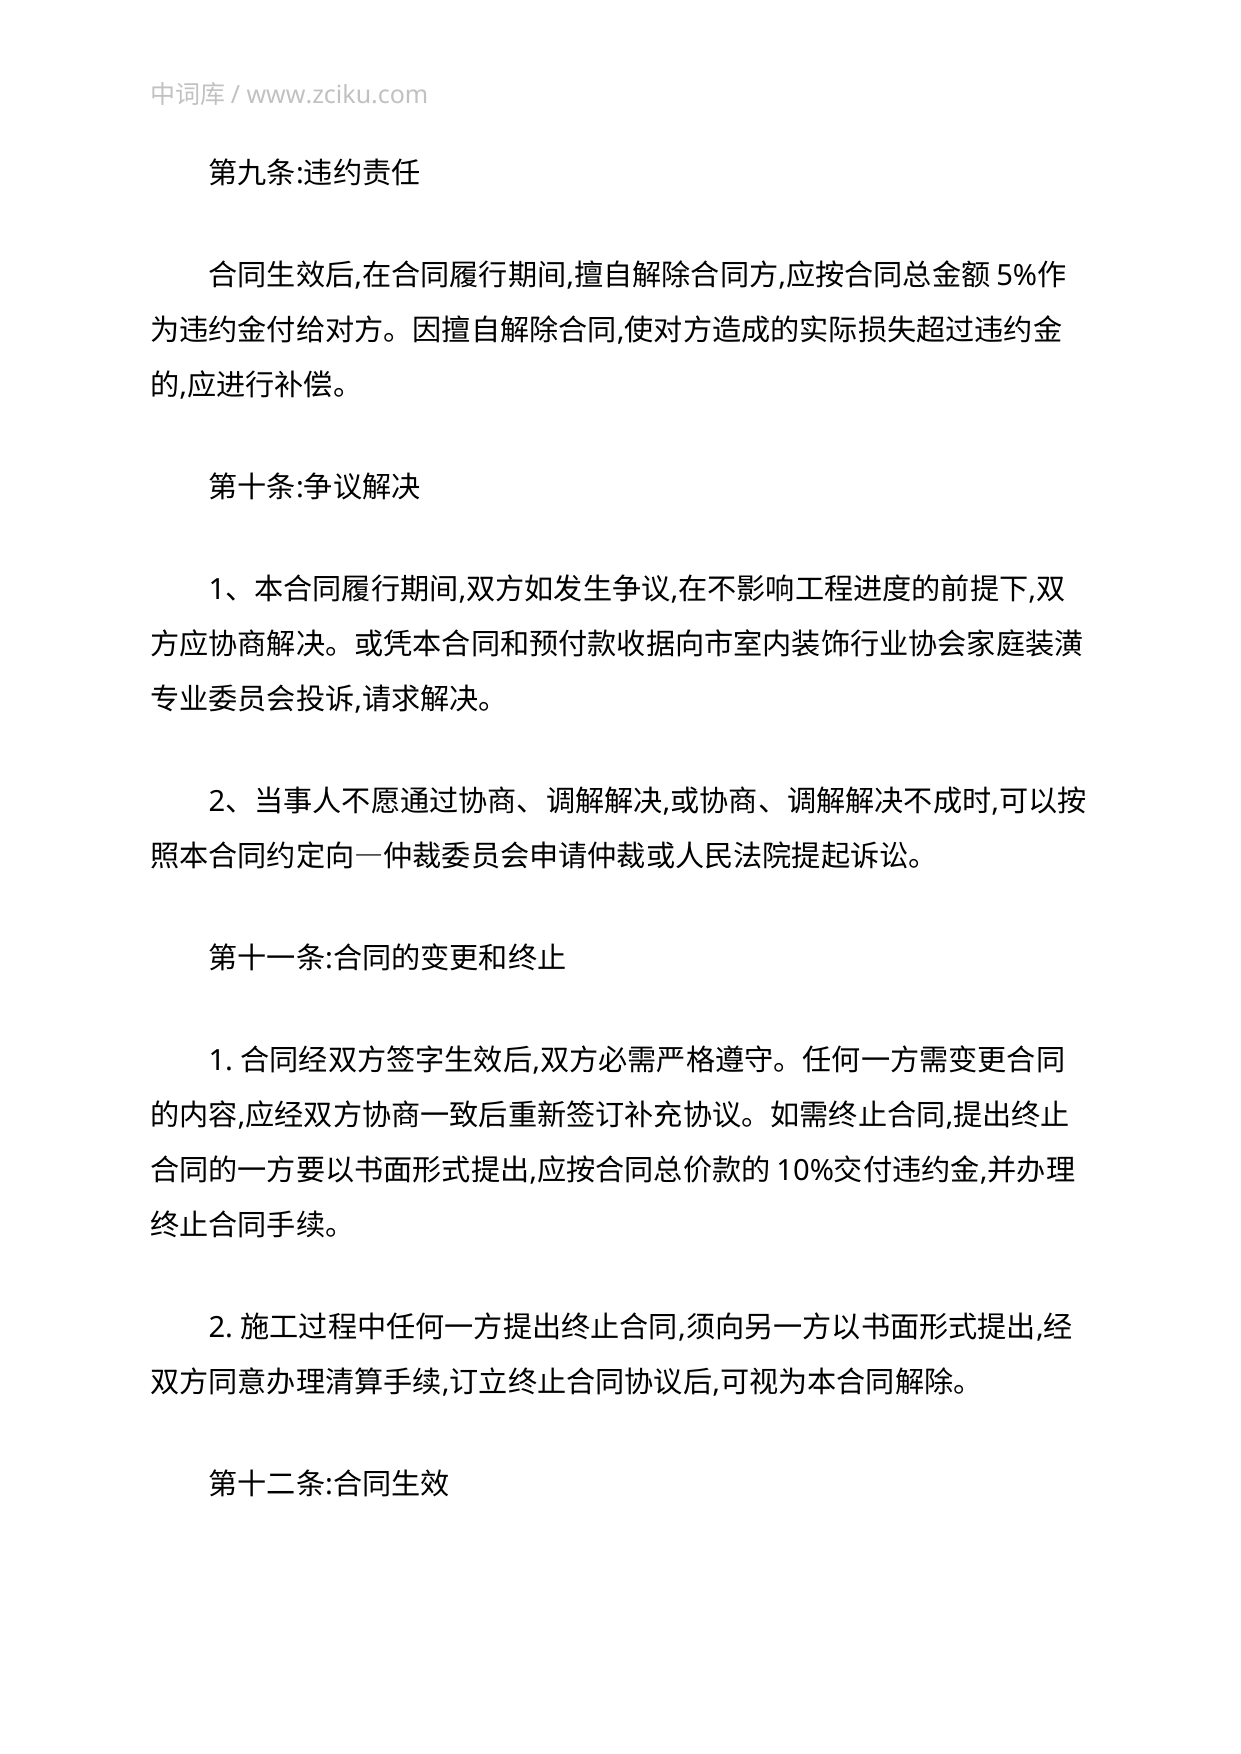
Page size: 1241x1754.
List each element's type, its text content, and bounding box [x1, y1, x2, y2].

text 2、当事人不愿通过协商、调解解决,或协商、调解解决不成时,可以按照本合同约定向—仲裁委员会申请仲裁或人民法院提起诉讼。 [150, 778, 1090, 875]
text 2. 施工过程中任何一方提出终止合同,须向另一方以书面形式提出,经双方同意办理清算手续,订立终止合同协议后,可视为本合同解除。 [150, 1303, 1090, 1401]
text 第十条:争议解决 [150, 464, 1090, 506]
text 第十二条:合同生效 [150, 1460, 1090, 1503]
text 第九条:违约责任 [150, 150, 1090, 192]
text 第十一条:合同的变更和终止 [150, 934, 1090, 977]
text 1. 合同经双方签字生效后,双方必需严格遵守。任何一方需变更合同的内容,应经双方协商一致后重新签订补充协议。如需终止合同,提出终止合同的一方要以书面形式提出,应按合同总价款的10%交付违约金,并办理终止合同手续。 [150, 1037, 1090, 1244]
text 合同生效后,在合同履行期间,擅自解除合同方,应按合同总金额5%作为违约金付给对方。因擅自解除合同,使对方造成的实际损失超过违约金的,应进行补偿。 [150, 252, 1090, 404]
text 1、本合同履行期间,双方如发生争议,在不影响工程进度的前提下,双方应协商解决。或凭本合同和预付款收据向市室内装饰行业协会家庭装潢专业委员会投诉,请求解决。 [150, 566, 1090, 718]
